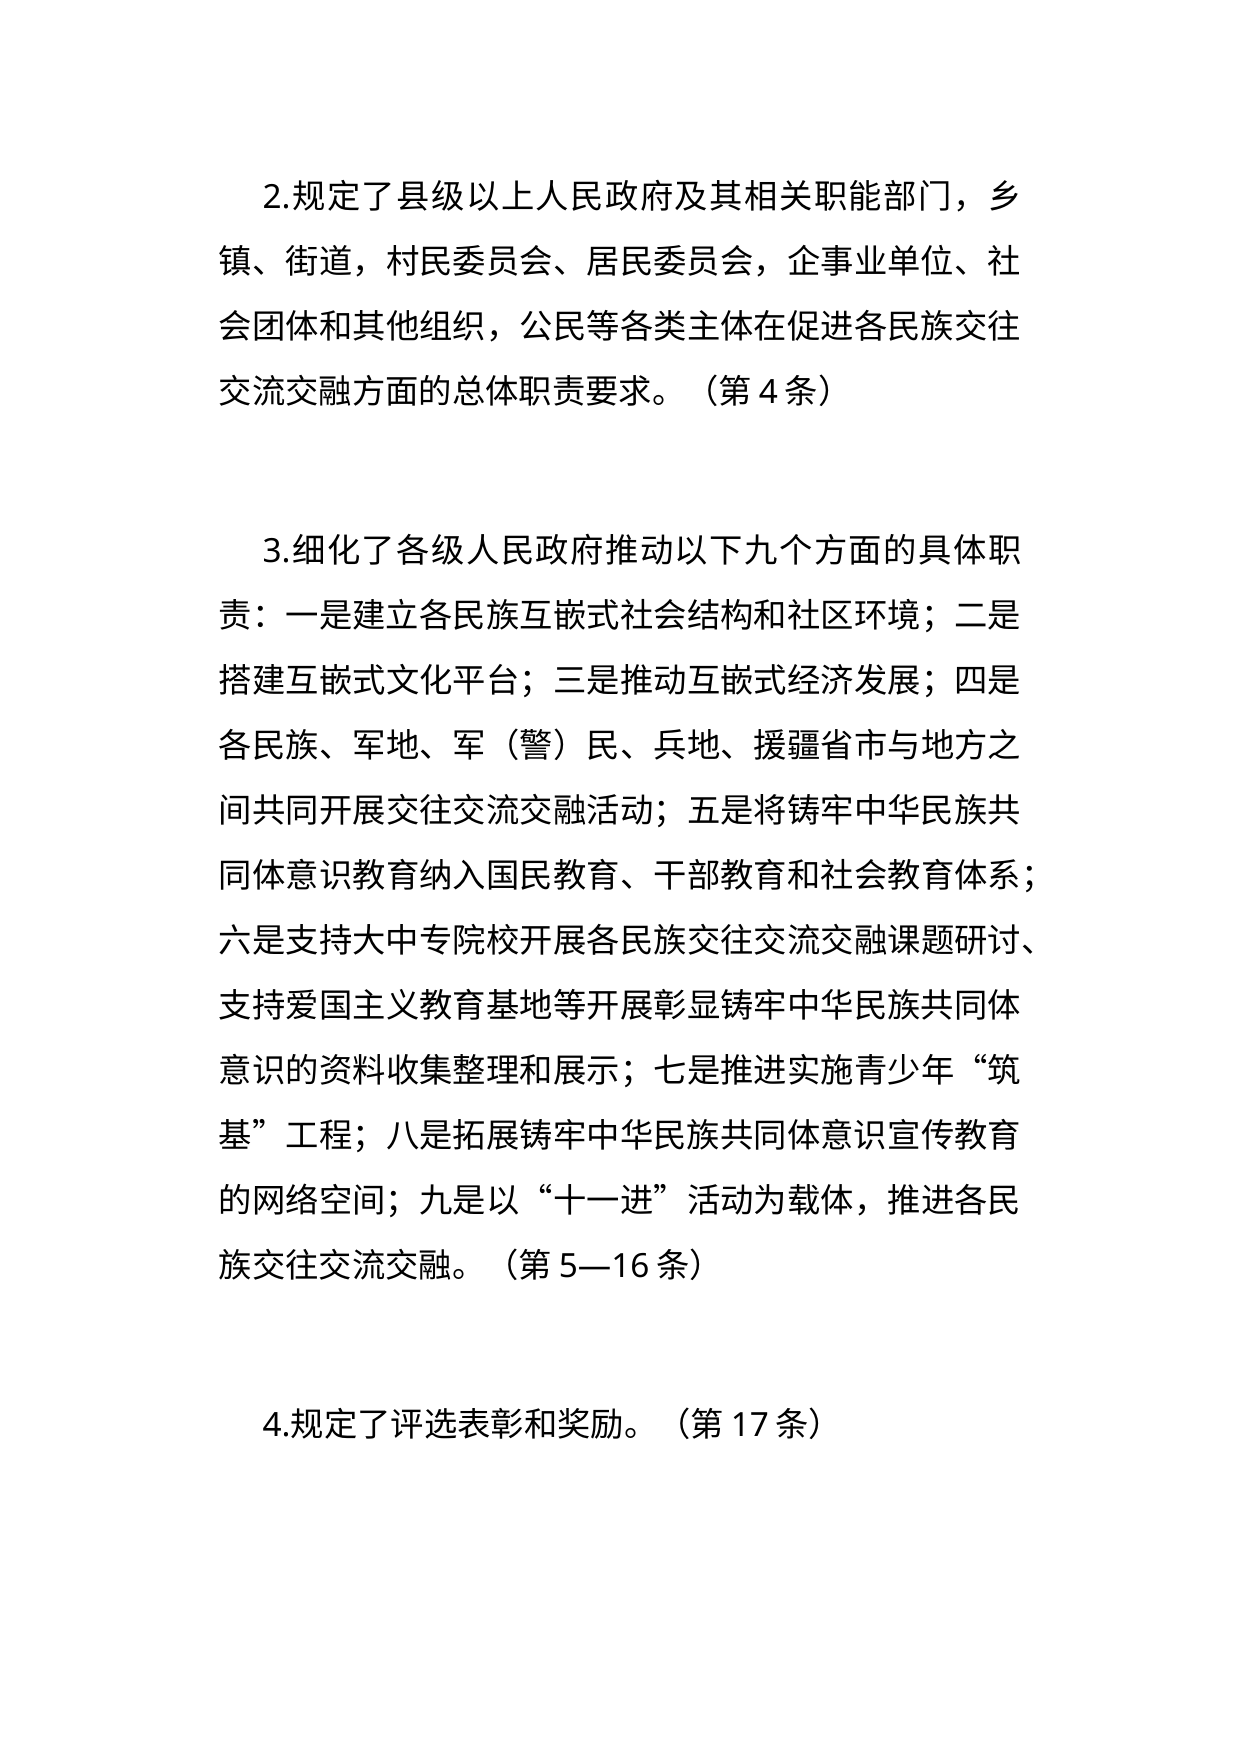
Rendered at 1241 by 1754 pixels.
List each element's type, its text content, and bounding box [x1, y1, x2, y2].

text 3.细化了各级人民政府推动以下九个方面的具体职责：一是建立各民族互嵌式社会结构和社区环境；二是搭建互嵌式文化平台；三是推动互嵌式经济发展；四是各民族、军地、军（警）民、兵地、援疆省市与地方之间共同开展交往交流交融活动；五是将铸牢中华民族共同体意识教育纳入国民教育、干部教育和社会教育体系；六是支持大中专院校开展各民族交往交流交融课题研讨、支持爱国主义教育基地等开展彰显铸牢中华民族共同体意识的资料收集整理和展示；七是推进实施青少年“筑基”工程；八是拓展铸牢中华民族共同体意识宣传教育的网络空间；九是以“十一进”活动为载体，推进各民族交往交流交融。（第5—16条） [219, 516, 1021, 1296]
text 2.规定了县级以上人民政府及其相关职能部门，乡镇、街道，村民委员会、居民委员会，企事业单位、社会团体和其他组织，公民等各类主体在促进各民族交往交流交融方面的总体职责要求。（第4条） [219, 162, 1021, 422]
text 4.规定了评选表彰和奖励。（第17条） [219, 1389, 1021, 1454]
